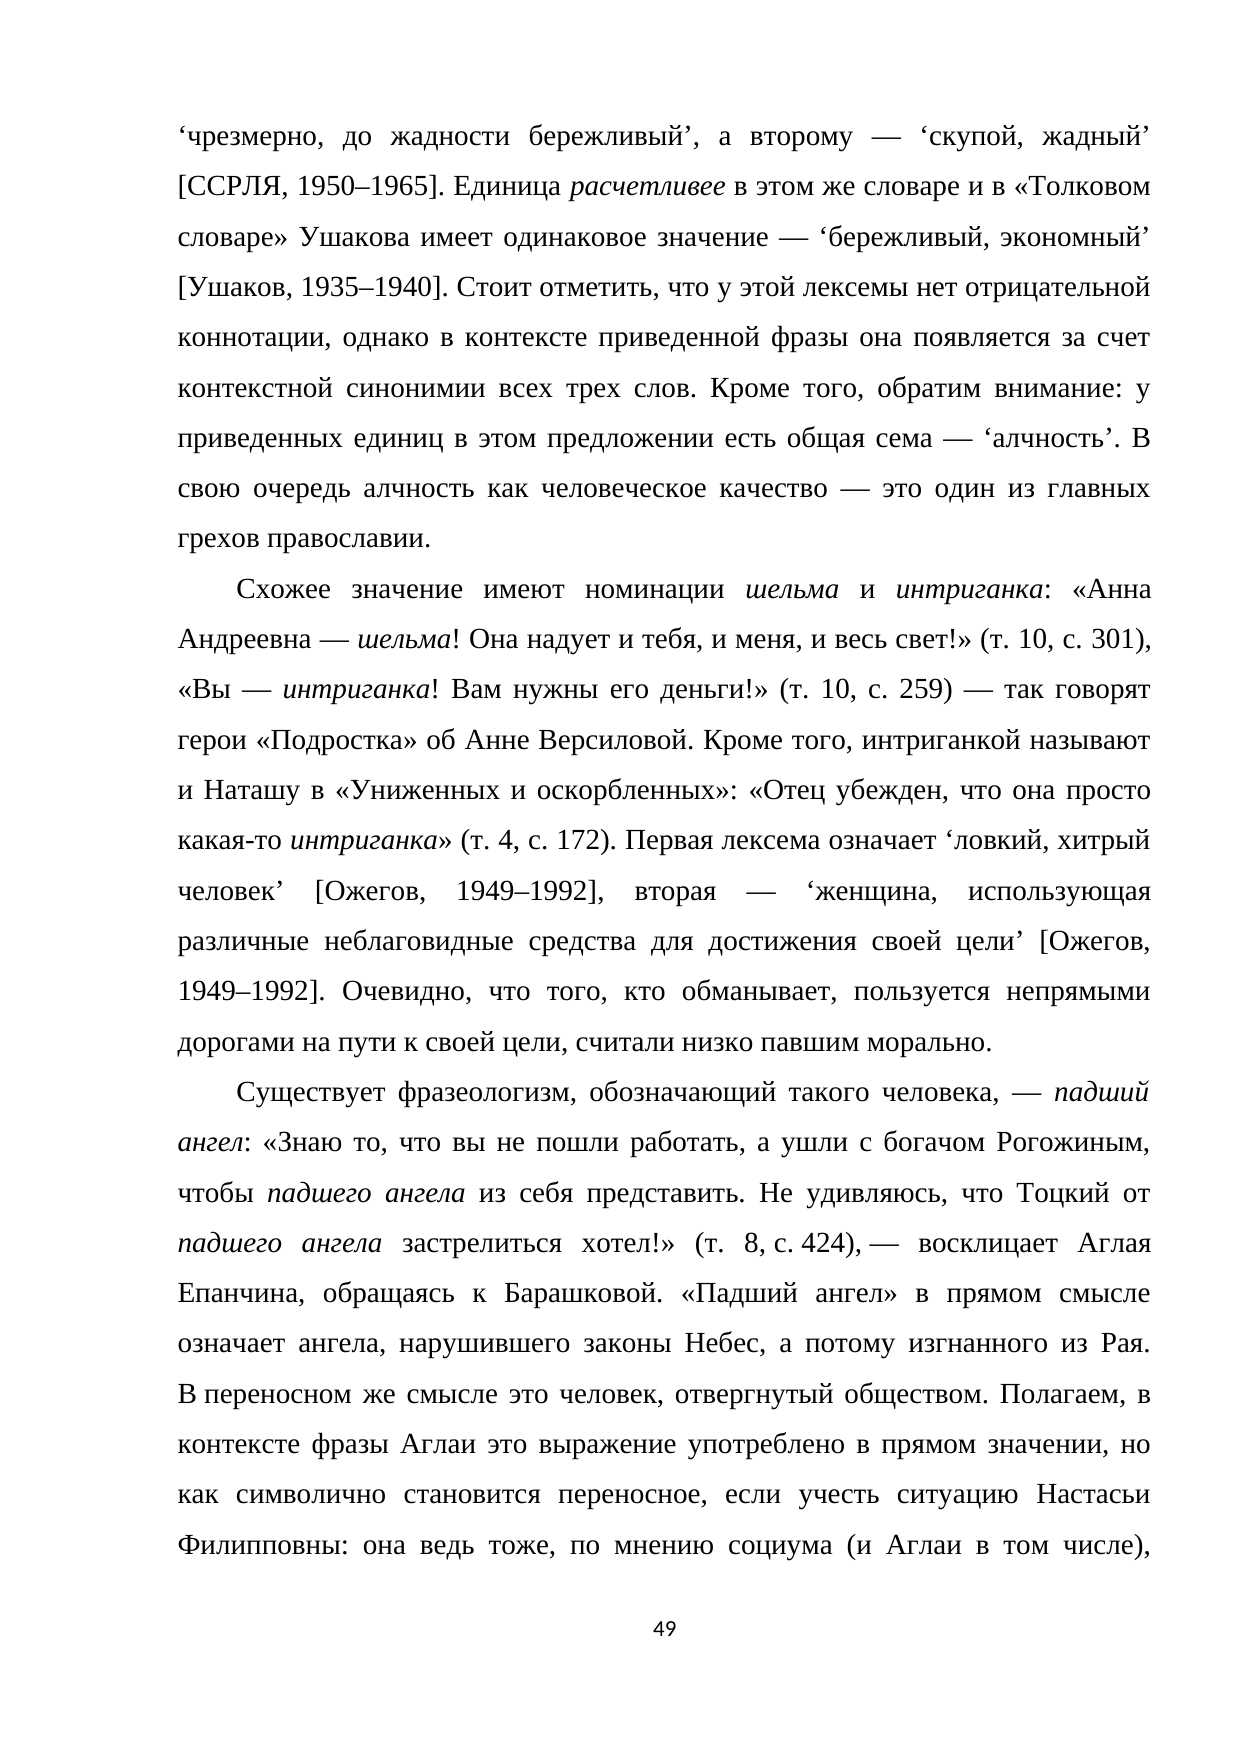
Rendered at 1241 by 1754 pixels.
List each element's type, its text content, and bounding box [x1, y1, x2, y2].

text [177, 1074, 1152, 1560]
text Схожее значение имеют номинации шельма и интриганка: «Анна Андреевна — шельма! Она надует и тебя, и меня, и весь свет!» (т. 10, с. 301), «Вы — интриганка! Вам нужны его деньги!» (т. 10, с. 259) — так говорят герои «Подростка» об Анне Версиловой. Кроме того, интриганкой называют и Наташу в «Униженных и оскорбленных»: «Отец убежден, что она просто какая-то интриганка» (т. 4, с. 172). Первая лексема означает ‘ловкий, хитрый человек’ [Ожегов, 1949–1992], вторая — ‘женщина, использующая различные неблаговидные средства для достижения своей цели’ [Ожегов, 1949–1992]. Очевидно, что того, кто обманывает, пользуется непрямыми дорогами на пути к своей цели, считали низко павшим морально. [177, 571, 1152, 1057]
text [177, 118, 1152, 554]
